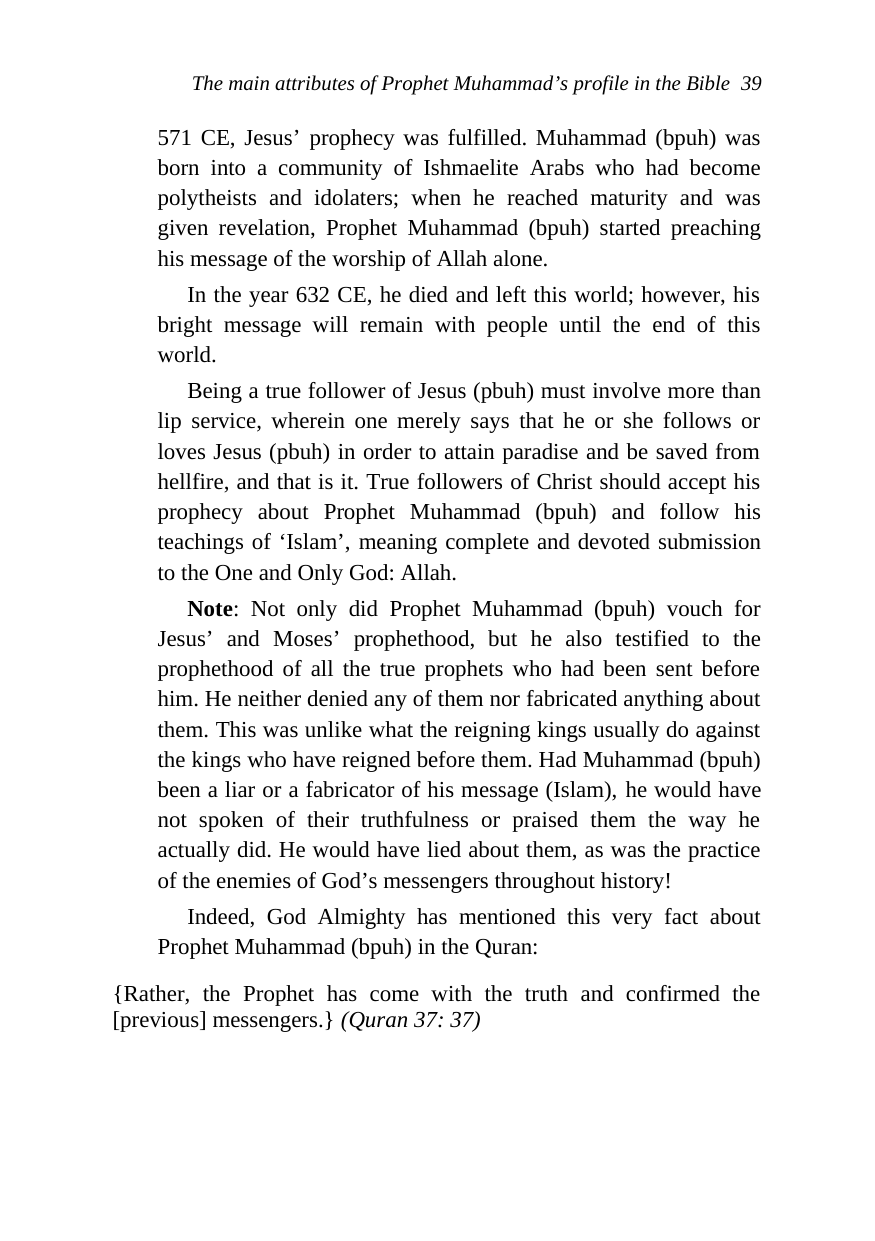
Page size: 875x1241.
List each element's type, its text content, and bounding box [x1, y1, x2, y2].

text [157, 120, 762, 271]
text Being a true follower of Jesus (pbuh) must involve more than lip service, wherein one merely says that he or she follows or loves Jesus (pbuh) in order to attain paradise and be saved from hellfire, and that is it. True followers of Christ should accept his prophecy about Prophet Muhammad (bpuh) and follow his teachings of ‘Islam’, meaning complete and devoted submission to the One and Only God: Allah. [157, 373, 762, 585]
text Note: Not only did Prophet Muhammad (bpuh) vouch for Jesus’ and Moses’ prophethood, but he also testified to the prophethood of all the true prophets who had been sent before him. He neither denied any of them nor fabricated anything about them. This was unlike what the reigning kings usually do against the kings who have reigned before them. Had Muhammad (bpuh) been a liar or a fabricator of his message (Islam), he would have not spoken of their truthfulness or praised them the way he actually did. He would have lied about them, as was the practice of the enemies of God’s messengers throughout history! [157, 591, 762, 893]
text {Rather, the Prophet has come with the truth and confirmed the [previous] messengers.} (Quran 37: 37) [112, 980, 762, 1033]
text Indeed, God Almighty has mentioned this very fact about Prophet Muhammad (bpuh) in the Quran: [157, 899, 762, 959]
text In the year 632 CE, he died and left this world; however, his bright message will remain with people until the end of this world. [157, 277, 762, 368]
